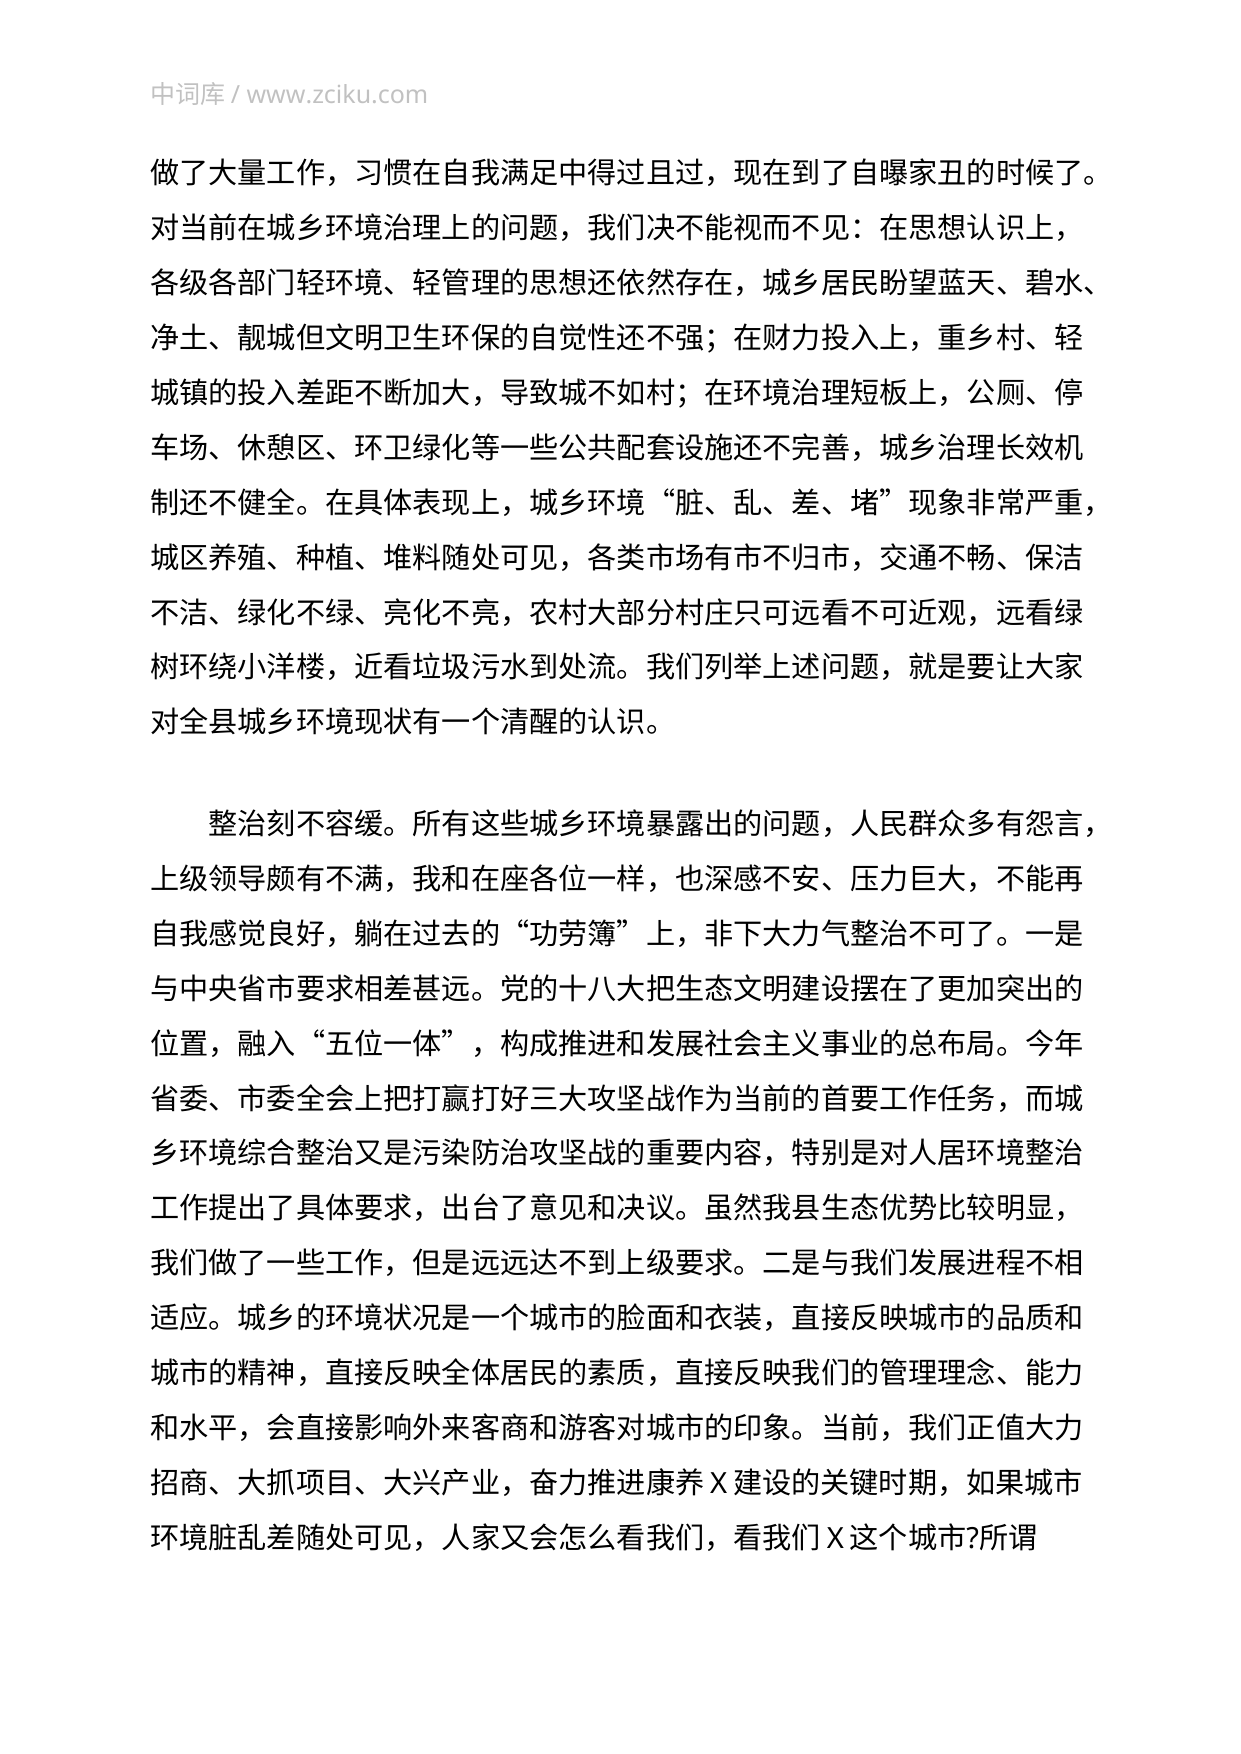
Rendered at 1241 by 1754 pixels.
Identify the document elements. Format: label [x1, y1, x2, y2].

text [150, 150, 1090, 741]
text [150, 801, 1090, 1557]
